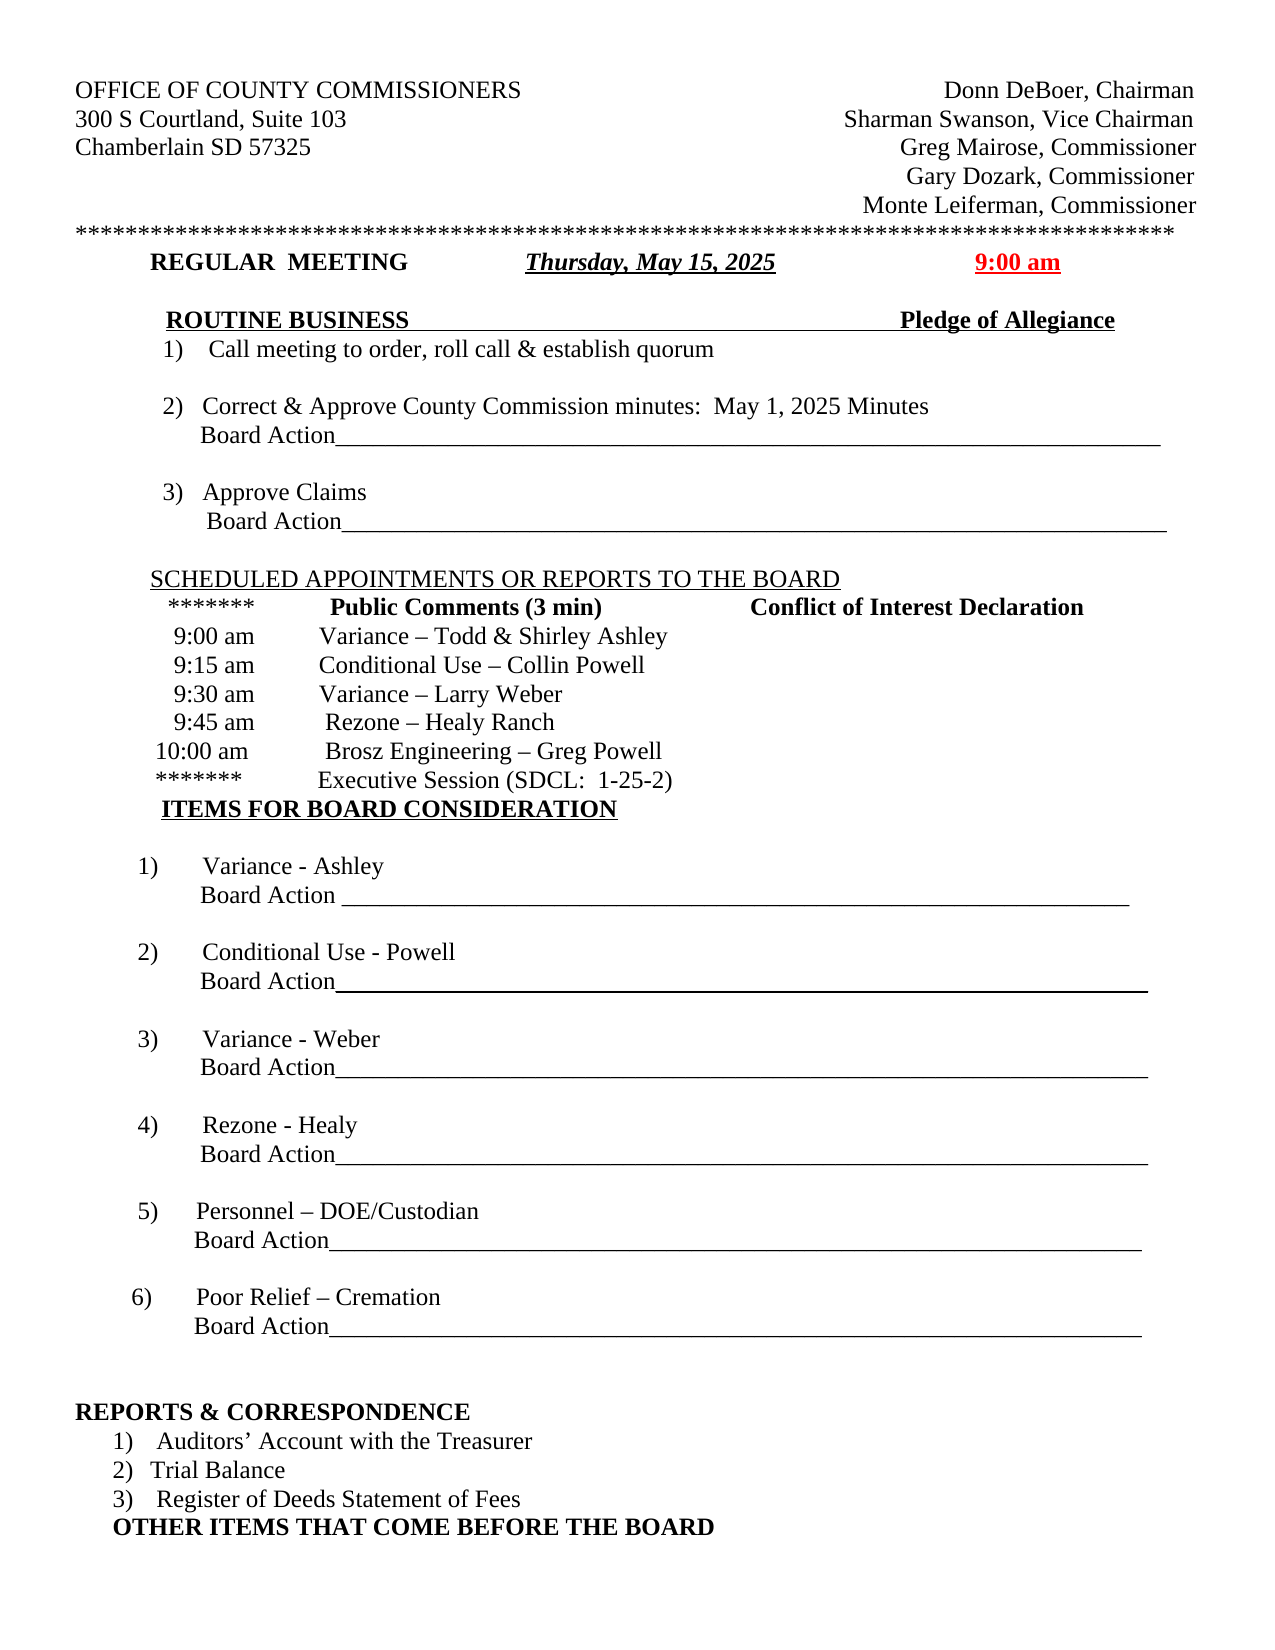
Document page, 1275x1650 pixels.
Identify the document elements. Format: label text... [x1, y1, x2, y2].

text Board Action_________________________________________________________________ [75, 1052, 1200, 1081]
list Auditors’ Account with the Treasurer [112, 1426, 1200, 1455]
text ******* Public Comments (3 min) Conflict of Interest Declaration [155, 592, 1200, 621]
text 9:30 am Variance – Larry Weber [155, 679, 1200, 707]
list Trial Balance [112, 1455, 1200, 1484]
text 300 S Courtland, Suite 103 Sharman Swanson, Vice Chairman [75, 104, 1200, 132]
text Gary Dozark, Commissioner [75, 161, 1200, 190]
text ROUTINE BUSINESS Pledge of Allegiance [91, 305, 1200, 334]
text 3) Variance - Weber [75, 1024, 1200, 1052]
text 6) Poor Relief – Cremation [75, 1282, 1200, 1311]
text 2) Correct & Approve County Commission minutes: May 1, 2025 Minutes [75, 391, 1200, 420]
text 9:45 am Rezone – Healy Ranch [155, 707, 1200, 736]
text 10:00 am Brosz Engineering – Greg Powell [155, 736, 1200, 765]
text Monte Leiferman, Commissioner [75, 190, 1200, 219]
text 1) Call meeting to order, roll call & establish quorum [75, 334, 1200, 362]
text Board Action__________________________________________________________________ [187, 420, 1200, 449]
text 3) Approve Claims [75, 477, 1200, 506]
text OTHER ITEMS THAT COME BEFORE THE BOARD [112, 1512, 1200, 1570]
text **************************************************************************************** [75, 219, 1200, 247]
text Board Action__________________________________________________________________ [187, 506, 1200, 535]
text Board Action _______________________________________________________________ [75, 880, 1200, 909]
text REPORTS & CORRESPONDENCE [75, 1397, 1200, 1426]
text Board Action_________________________________________________________________ [75, 966, 1200, 995]
text 1) Variance - Ashley [75, 851, 1200, 880]
list Register of Deeds Statement of Fees [112, 1484, 1200, 1512]
text ITEMS FOR BOARD CONSIDERATION [155, 794, 1200, 822]
text 5) Personnel – DOE/Custodian [75, 1196, 1200, 1225]
text Board Action_________________________________________________________________ [75, 1311, 1200, 1340]
text 9:15 am Conditional Use – Collin Powell [155, 650, 1200, 679]
text 9:00 am Variance – Todd & Shirley Ashley [155, 621, 1200, 650]
text 4) Rezone - Healy [75, 1110, 1200, 1139]
text REGULAR MEETING Thursday, May 15, 2025 9:00 am [75, 247, 1200, 276]
text Board Action_________________________________________________________________ [75, 1139, 1200, 1167]
text Chamberlain SD 57325 Greg Mairose, Commissioner [75, 132, 1200, 161]
text ******* Executive Session (SDCL: 1-25-2) [155, 765, 1200, 794]
text 2) Conditional Use - Powell [75, 937, 1200, 966]
subtitle SCHEDULED APPOINTMENTS OR REPORTS TO THE BOARD [150, 564, 1200, 592]
text OFFICE OF COUNTY COMMISSIONERS Donn DeBoer, Chairman [75, 75, 1200, 104]
text Board Action_________________________________________________________________ [75, 1225, 1200, 1254]
